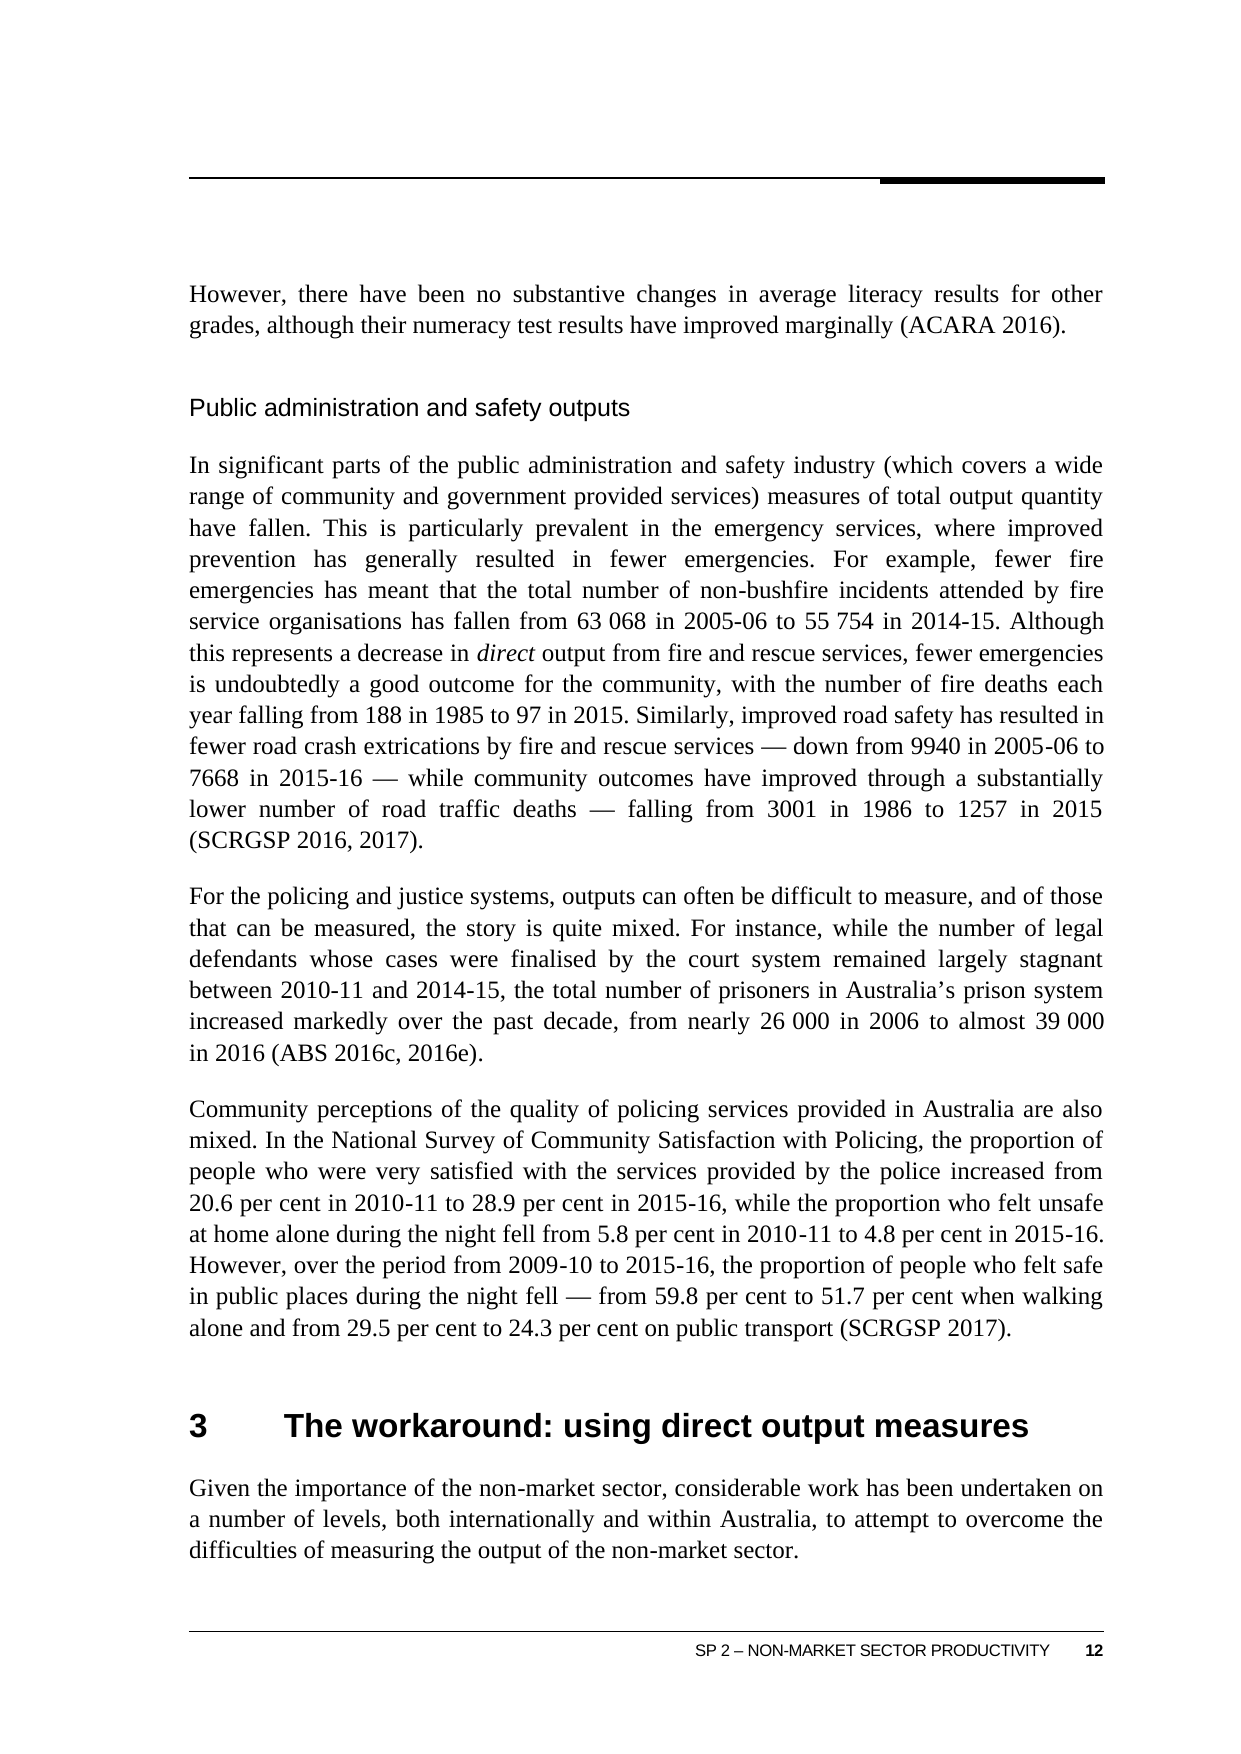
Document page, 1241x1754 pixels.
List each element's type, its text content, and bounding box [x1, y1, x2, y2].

subtitle 3 The workaround: using direct output measures [189, 1404, 1104, 1446]
text Given the importance of the non-market sector, considerable work has been undertaken on a number of levels, both internationally and within Australia, to attempt to overcome the difficulties of measuring the output of the non-market sector. [189, 1471, 1104, 1564]
subtitle Public administration and safety outputs [189, 389, 1104, 423]
text Community perceptions of the quality of policing services provided in Australia are also mixed. In the National Survey of Community Satisfaction with Policing, the proportion of people who were very satisfied with the services provided by the police increased from 20.6 per cent in 2010-11 to 28.9 per cent in 2015-16, while the proportion who felt unsafe at home alone during the night fell from 5.8 per cent in 2010-11 to 4.8 per cent in 2015-16. However, over the period from 2009-10 to 2015-16, the proportion of people who felt safe in public places during the night fell — from 59.8 per cent to 51.7 per cent when walking alone and from 29.5 per cent to 24.3 per cent on public transport (SCRGSP 2017). [189, 1091, 1104, 1341]
text In significant parts of the public administration and safety industry (which covers a wide range of community and government provided services) measures of total output quantity have fallen. This is particularly prevalent in the emergency services, where improved prevention has generally resulted in fewer emergencies. For example, fewer fire emergencies has meant that the total number of non-bushfire incidents attended by fire service organisations has fallen from 63 068 in 2005-06 to 55 754 in 2014-15. Although this represents a decrease in direct output from fire and rescue services, fewer emergencies is undoubtedly a good outcome for the community, with the number of fire deaths each year falling from 188 in 1985 to 97 in 2015. Similarly, improved road safety has resulted in fewer road crash extrications by fire and rescue services — down from 9940 in 2005-06 to 7668 in 2015-16 — while community outcomes have improved through a substantially lower number of road traffic deaths — falling from 3001 in 1986 to 1257 in 2015 (SCRGSP 2016, 2017). [189, 448, 1104, 854]
text For the policing and justice systems, outputs can often be difficult to measure, and of those that can be measured, the story is quite mixed. For instance, while the number of legal defendants whose cases were finalised by the court system remained largely stagnant between 2010-11 and 2014-15, the total number of prisoners in Australia’s prison system increased markedly over the past decade, from nearly 26 000 in 2006 to almost 39 000 in 2016 (ABS 2016c, 2016e). [189, 879, 1104, 1066]
